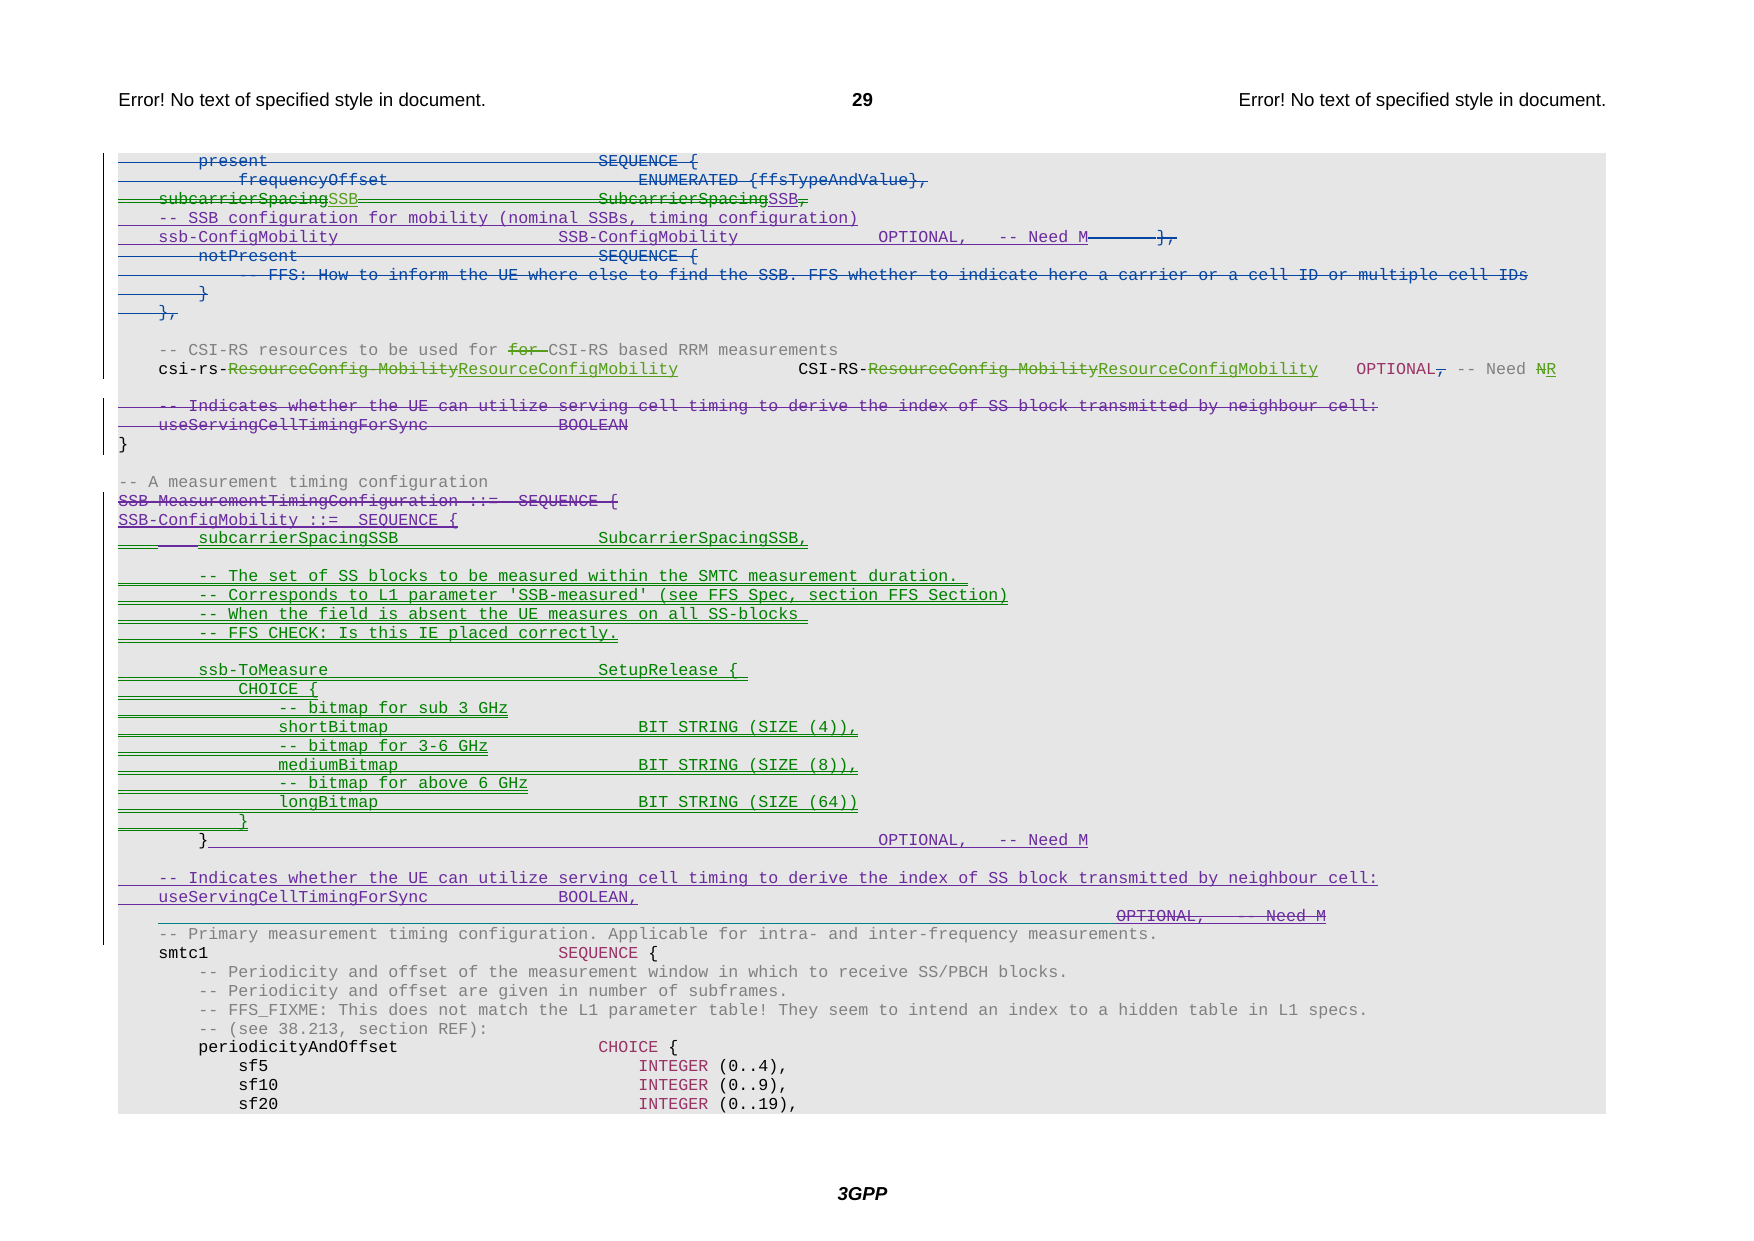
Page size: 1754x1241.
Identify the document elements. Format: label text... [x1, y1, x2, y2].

text smtc1 SEQUENCE { [118, 945, 1606, 964]
text -- FFS_FIXME: This does not match the L1 parameter table! They seem to intend an index to a hidden table in L1 specs. [118, 1001, 1606, 1020]
text sf10 INTEGER (0..9), [118, 1077, 1606, 1096]
text -- Primary measurement timing configuration. Applicable for intra- and inter-frequency measurements. [118, 926, 1606, 945]
text -- CSI-RS resources to be used for CSI-RS based RRM measurements [118, 341, 1606, 360]
text csi-rs- CSI-RS- OPTIONAL -- Need [118, 360, 1606, 379]
text periodicityAndOffset CHOICE { [118, 1039, 1606, 1058]
text sf20 INTEGER (0..19), [118, 1096, 1606, 1114]
text -- Periodicity and offset of the measurement window in which to receive SS/PBCH blocks. [118, 964, 1606, 982]
text } [118, 436, 1606, 454]
text -- A measurement timing configuration [118, 473, 1606, 492]
text sf5 INTEGER (0..4), [118, 1058, 1606, 1077]
text } [118, 832, 1606, 851]
text -- Periodicity and offset are given in number of subframes. [118, 982, 1606, 1001]
text -- (see 38.213, section REF): [118, 1020, 1606, 1039]
